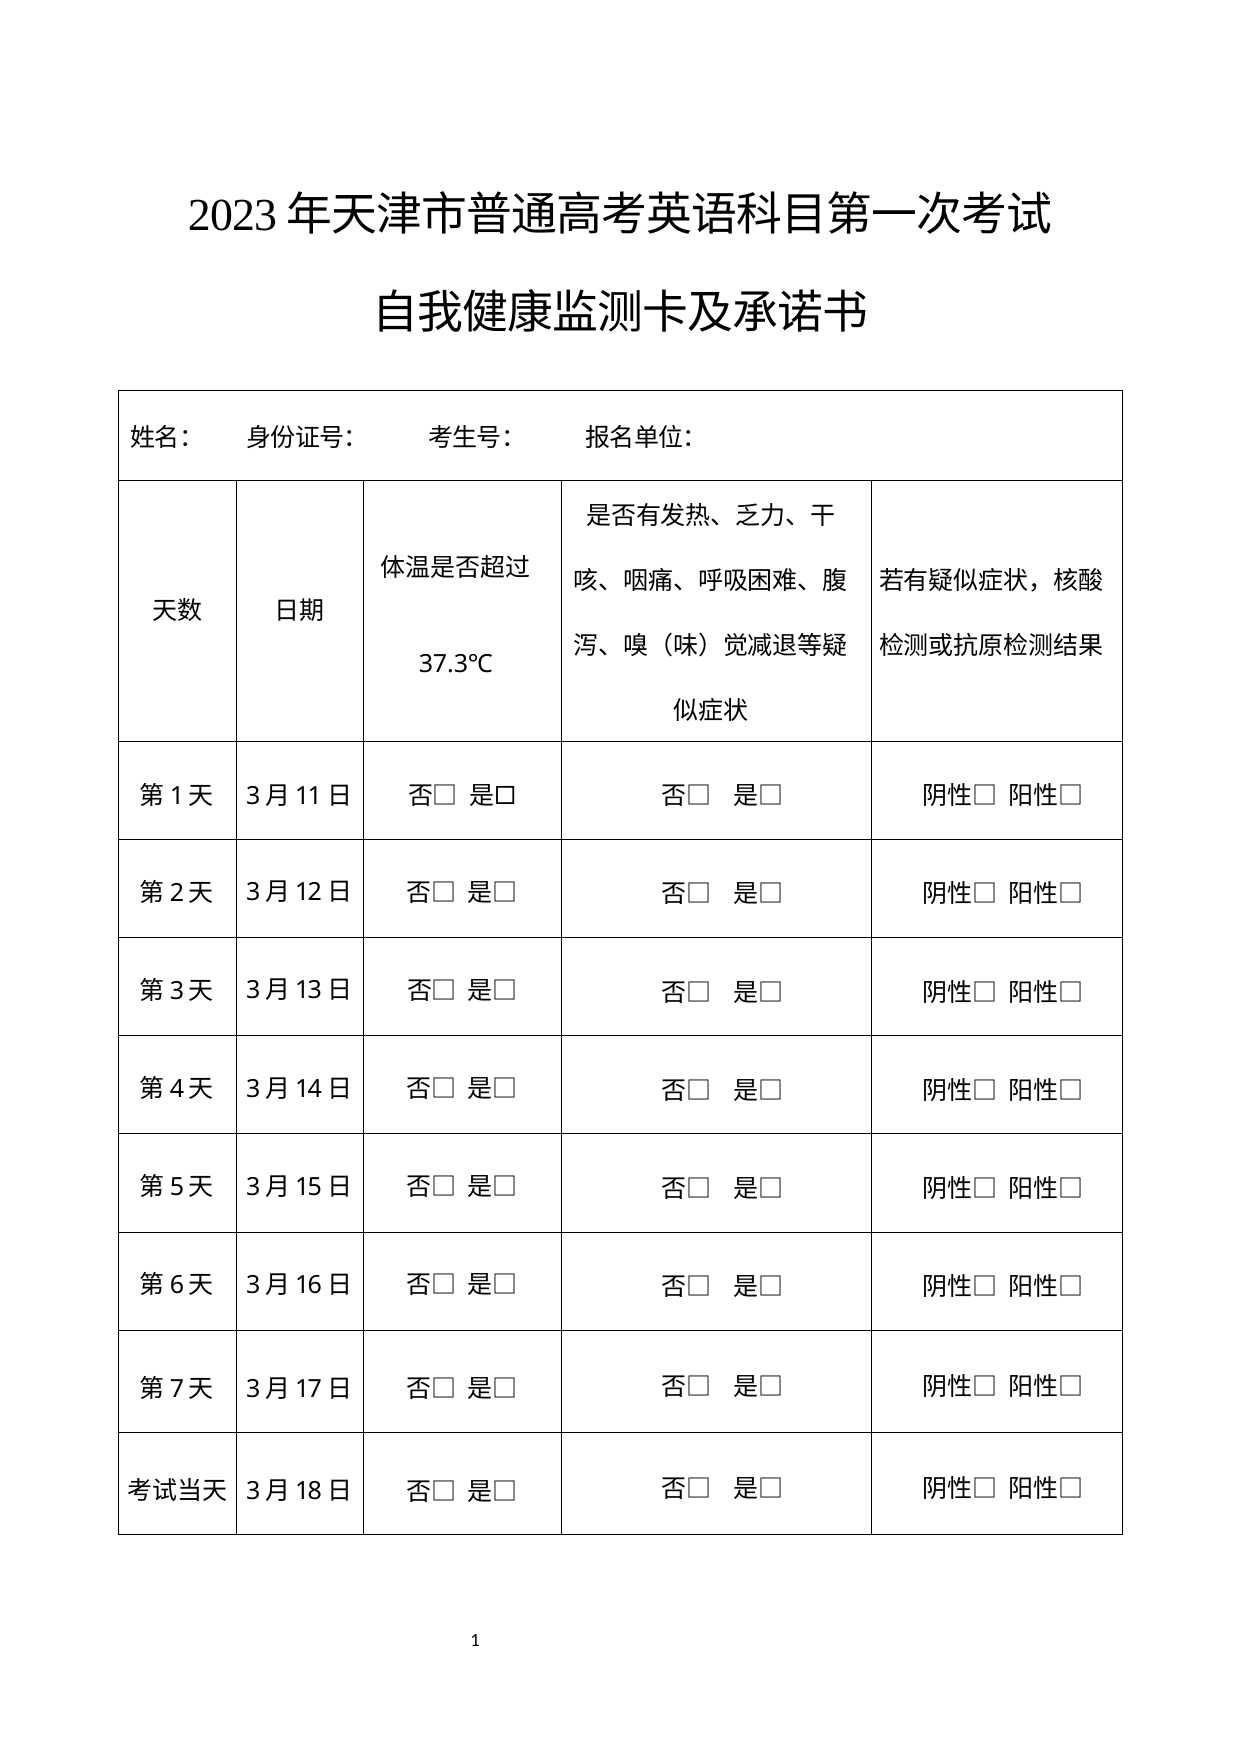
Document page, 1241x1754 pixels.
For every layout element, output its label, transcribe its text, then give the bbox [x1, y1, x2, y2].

table_cell 否□ 是 [364, 742, 561, 839]
text 2023年天津市普通高考英语科目第一次考试 [187, 162, 1053, 259]
table_header 姓名： 身份证号： 考生号： 报名单位： [119, 391, 1122, 480]
table_cell 3月16日 [237, 1233, 363, 1329]
table_cell 第 7 天 [119, 1331, 236, 1432]
table_cell 体温是否超过37.3℃ [364, 481, 561, 741]
table_cell 否□ 是□ [562, 840, 871, 937]
table_cell 否□ 是□ [364, 1331, 561, 1432]
table_cell 否□ 是□ [562, 742, 871, 839]
table_cell 3月17日 [237, 1331, 363, 1432]
table_cell 阴性□ 阳性□ [872, 1331, 1122, 1432]
table_cell 若有疑似症状，核酸检测或抗原检测结果 [872, 481, 1122, 741]
table_cell 3月15日 [237, 1134, 363, 1231]
table_cell 否□ 是□ [364, 1433, 561, 1534]
table_cell 第 3 天 [119, 938, 236, 1035]
table_cell 阴性□ 阳性□ [872, 1036, 1122, 1133]
table_cell 阴性□ 阳性□ [872, 938, 1122, 1035]
table_cell 日期 [237, 481, 363, 741]
table_cell 第 6 天 [119, 1233, 236, 1329]
table_cell 否□ 是□ [364, 1036, 561, 1133]
table_cell 否□ 是□ [364, 1233, 561, 1329]
table_cell 阴性□ 阳性□ [872, 742, 1122, 839]
table_cell 否□ 是□ [364, 938, 561, 1035]
table_cell 3月11日 [237, 742, 363, 839]
table_cell 否□ 是□ [562, 1036, 871, 1133]
table_cell 3月12日 [237, 840, 363, 937]
table_cell 阴性□ 阳性□ [872, 1134, 1122, 1231]
table_cell 考试当天 [119, 1433, 236, 1534]
table_cell 3月18日 [237, 1433, 363, 1534]
table_cell 第 1 天 [119, 742, 236, 839]
table_cell 阴性□ 阳性□ [872, 840, 1122, 937]
table_cell 否□ 是□ [562, 1134, 871, 1231]
table_cell 阴性□ 阳性□ [872, 1433, 1122, 1534]
table_cell 第 4 天 [119, 1036, 236, 1133]
table_cell 否□ 是□ [364, 840, 561, 937]
table_cell 否□ 是□ [562, 1233, 871, 1329]
text 自我健康监测卡及承诺书 [187, 259, 1053, 357]
table_cell 阴性□ 阳性□ [872, 1233, 1122, 1329]
table_cell 是否有发热、乏力、干咳、咽痛、呼吸困难、腹泻、嗅（味）觉减退等疑似症状 [562, 481, 871, 741]
table_cell 否□ 是□ [562, 938, 871, 1035]
table_cell 天数 [119, 481, 236, 741]
table_cell 3月13日 [237, 938, 363, 1035]
table_cell 第 5 天 [119, 1134, 236, 1231]
table_cell 第 2 天 [119, 840, 236, 937]
table_cell 否□ 是□ [562, 1331, 871, 1432]
table_cell 否□ 是□ [364, 1134, 561, 1231]
table_cell 否□ 是□ [562, 1433, 871, 1534]
table_cell 3月14日 [237, 1036, 363, 1133]
